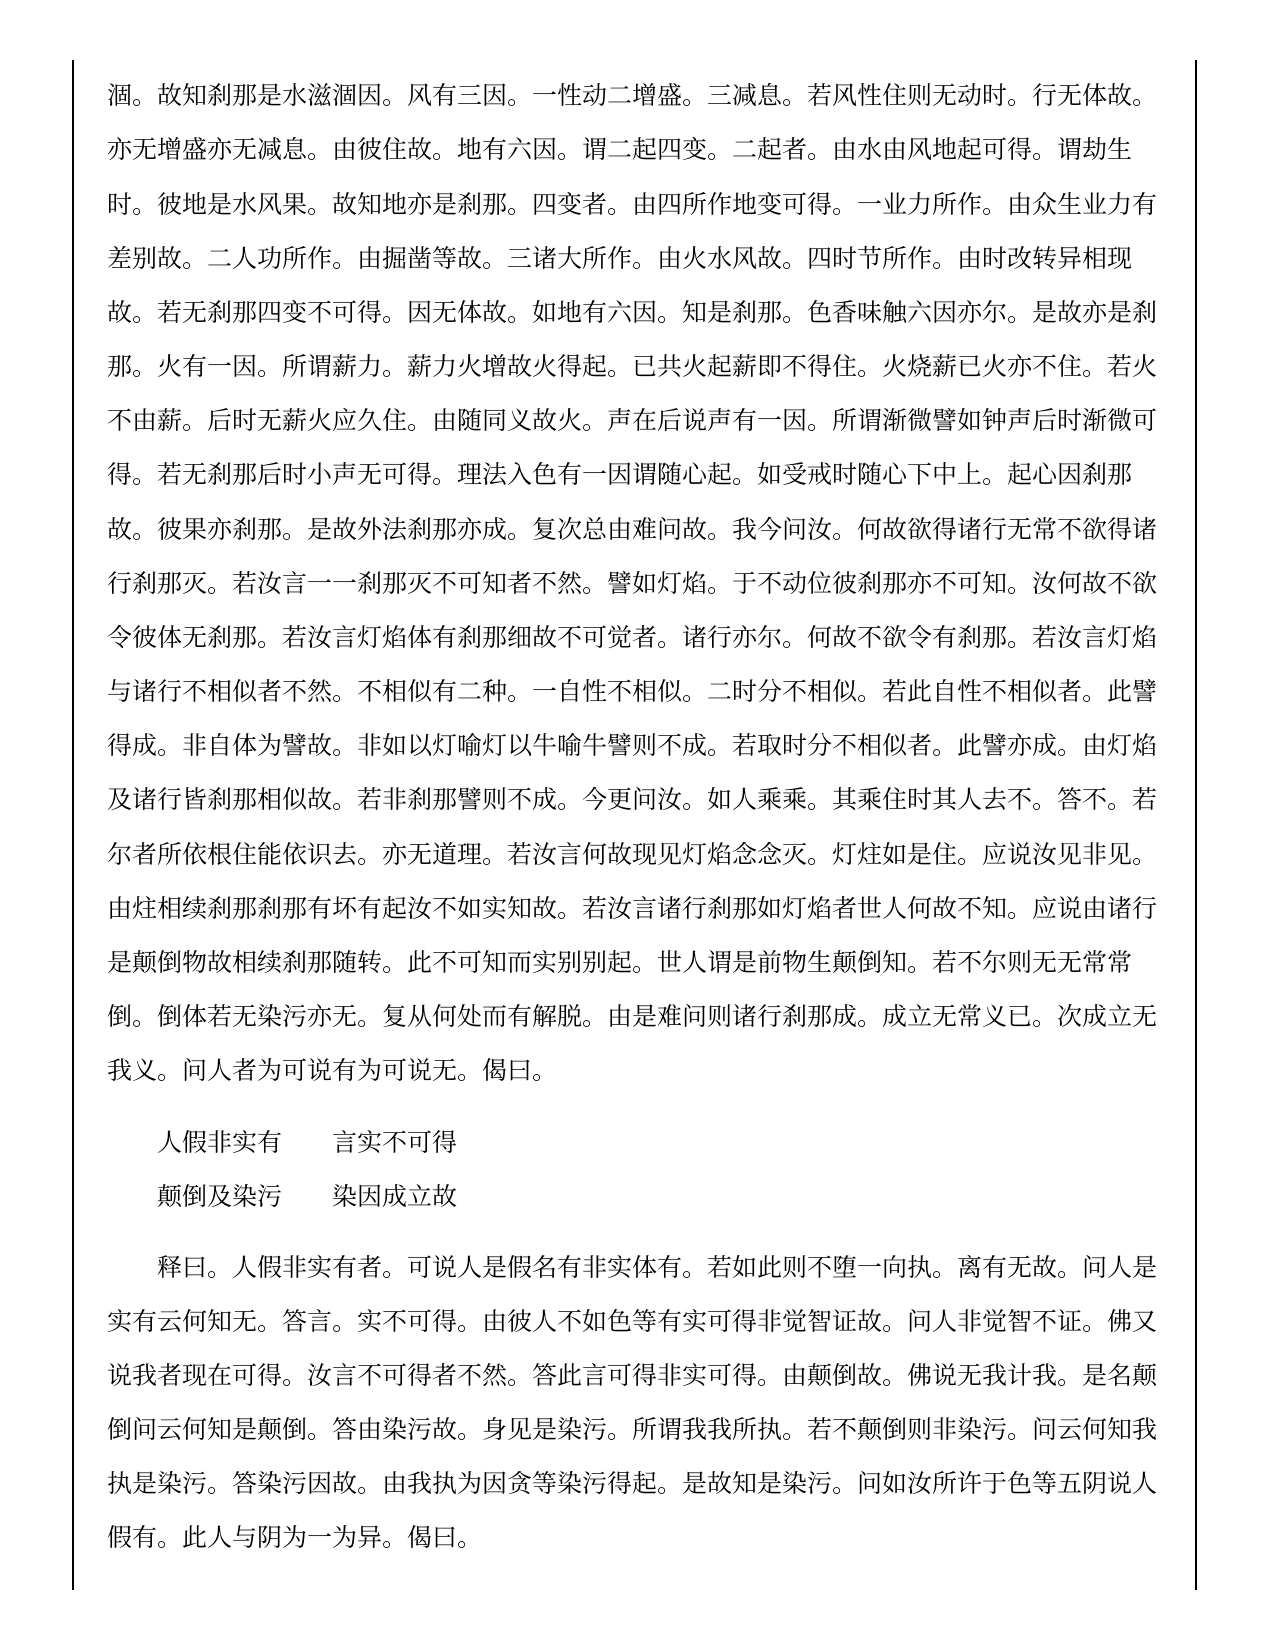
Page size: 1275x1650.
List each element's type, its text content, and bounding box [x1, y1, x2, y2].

text 释曰。人假非实有者。可说人是假名有非实体有。若如此则不堕一向执。离有无故。问人是实有云何知无。答言。实不可得。由彼人不如色等有实可得非觉智证故。问人非觉智不证。佛又说我者现在可得。汝言不可得者不然。答此言可得非实可得。由颠倒故。佛说无我计我。是名颠倒问云何知是颠倒。答由染污故。身见是染污。所谓我我所执。若不颠倒则非染污。问云何知我执是染污。答染污因故。由我执为因贪等染污得起。是故知是染污。问如汝所许于色等五阴说人假有。此人与阴为一为异。偈曰。 [107, 1247, 1159, 1554]
text 涸。故知刹那是水滋涸因。风有三因。一性动二增盛。三减息。若风性住则无动时。行无体故。亦无增盛亦无减息。由彼住故。地有六因。谓二起四变。二起者。由水由风地起可得。谓劫生 时。彼地是水风果。故知地亦是刹那。四变者。由四所作地变可得。一业力所作。由众生业力有差别故。二人功所作。由掘凿等故。三诸大所作。由火水风故。四时节所作。由时改转异相现 故。若无刹那四变不可得。因无体故。如地有六因。知是刹那。色香味触六因亦尔。是故亦是刹那。火有一因。所谓薪力。薪力火增故火得起。已共火起薪即不得住。火烧薪已火亦不住。若火不由薪。后时无薪火应久住。由随同义故火。声在后说声有一因。所谓渐微譬如钟声后时渐微可得。若无刹那后时小声无可得。理法入色有一因谓随心起。如受戒时随心下中上。起心因刹那 故。彼果亦刹那。是故外法刹那亦成。复次总由难问故。我今问汝。何故欲得诸行无常不欲得诸行刹那灭。若汝言一一刹那灭不可知者不然。譬如灯焰。于不动位彼刹那亦不可知。汝何故不欲令彼体无刹那。若汝言灯焰体有刹那细故不可觉者。诸行亦尔。何故不欲令有刹那。若汝言灯焰与诸行不相似者不然。不相似有二种。一自性不相似。二时分不相似。若此自性不相似者。此譬得成。非自体为譬故。非如以灯喻灯以牛喻牛譬则不成。若取时分不相似者。此譬亦成。由灯焰及诸行皆刹那相似故。若非刹那譬则不成。今更问汝。如人乘乘。其乘住时其人去不。答不。若尔者所依根住能依识去。亦无道理。若汝言何故现见灯焰念念灭。灯炷如是住。应说汝见非见。由炷相续刹那刹那有坏有起汝不如实知故。若汝言诸行刹那如灯焰者世人何故不知。应说由诸行是颠倒物故相续刹那随转。此不可知而实别别起。世人谓是前物生颠倒知。若不尔则无无常常 倒。倒体若无染污亦无。复从何处而有解脱。由是难问则诸行刹那成。成立无常义已。次成立无我义。问人者为可说有为可说无。偈曰。 [107, 76, 1159, 1087]
text 人假非实有 言实不可得颠倒及染污 染因成立故 [157, 1122, 458, 1212]
